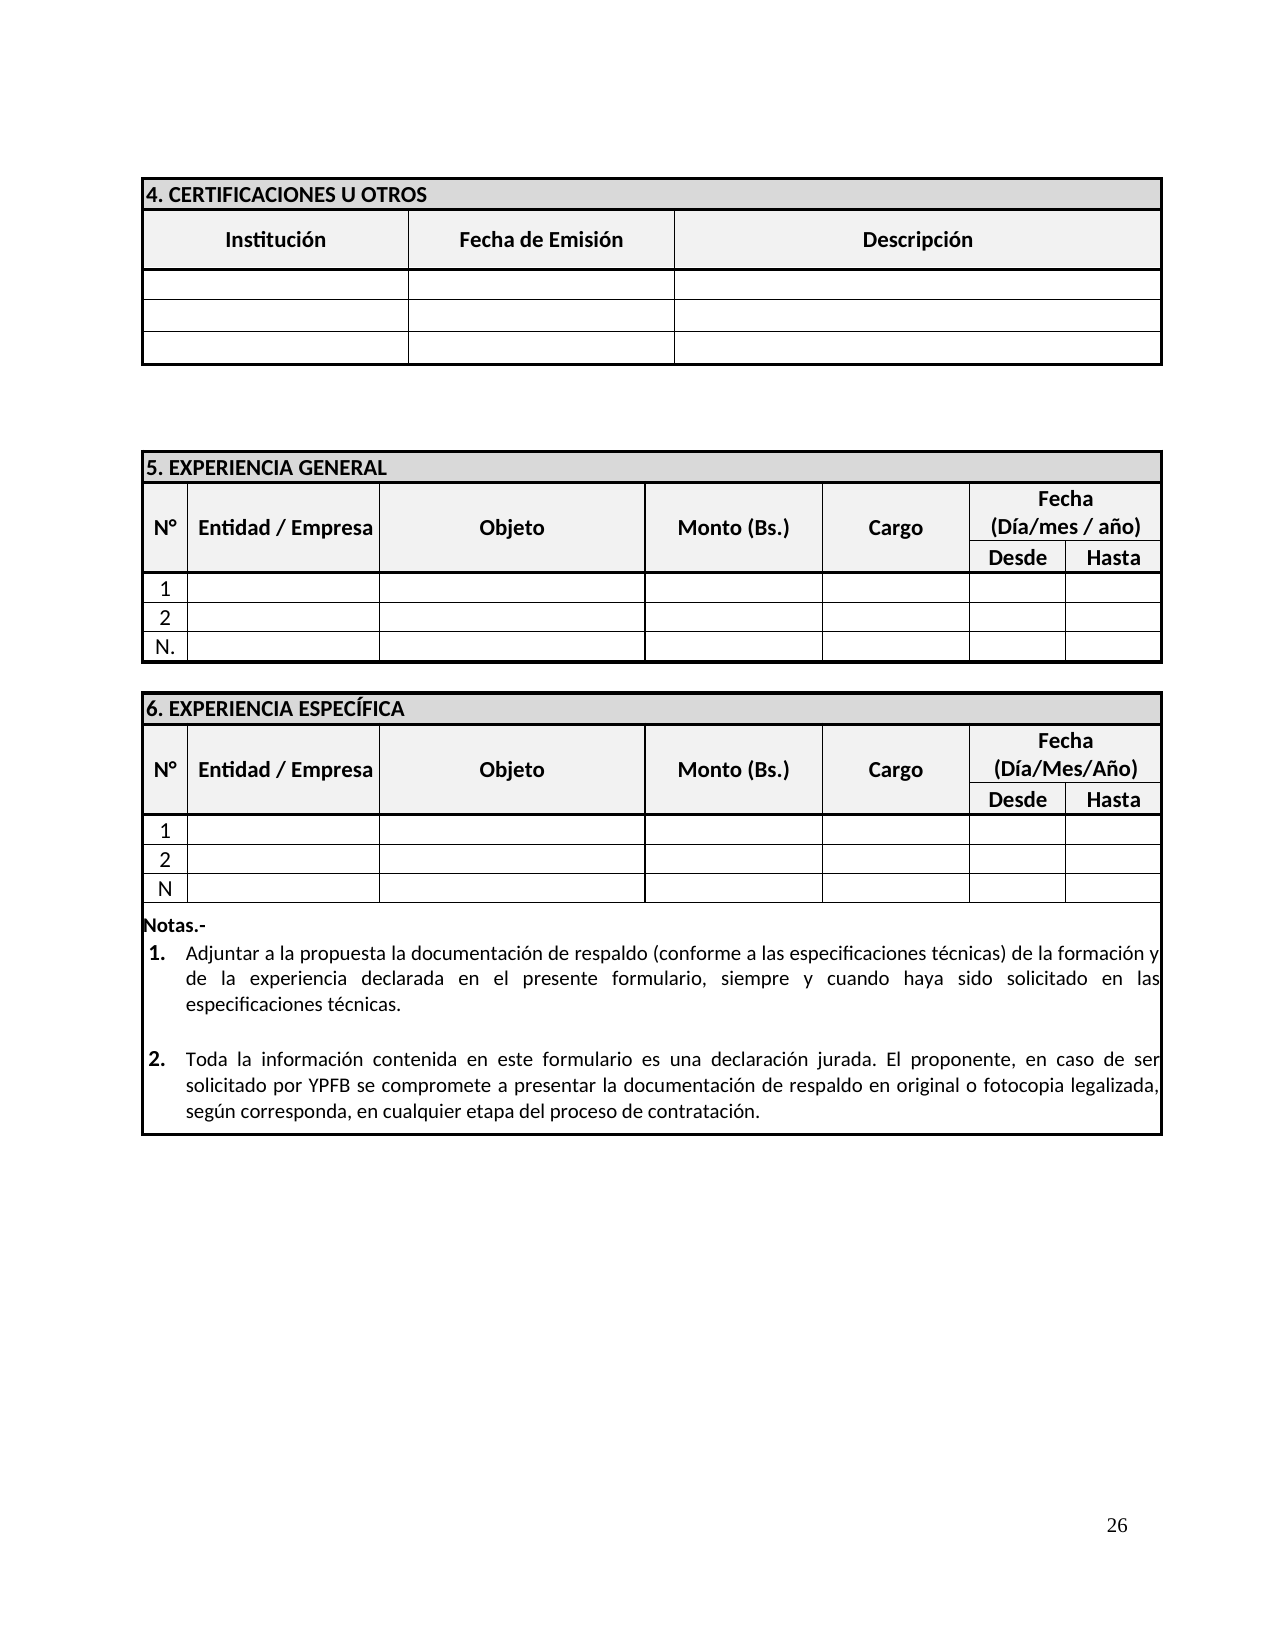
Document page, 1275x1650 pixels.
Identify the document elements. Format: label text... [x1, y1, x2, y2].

table_cell [970, 632, 1065, 660]
table_cell Institución [144, 211, 408, 267]
table_cell [823, 574, 969, 602]
table_cell [823, 632, 969, 660]
table_cell [970, 874, 1065, 902]
table_cell [188, 603, 379, 631]
table_cell N° [144, 484, 187, 571]
table_cell Desde [970, 541, 1065, 571]
table_cell [188, 845, 379, 873]
table_cell [188, 632, 379, 660]
table_header 5. EXPERIENCIA GENERAL [144, 453, 1160, 481]
table_cell [675, 300, 1160, 331]
table_cell [823, 874, 969, 902]
table_cell Desde [970, 783, 1065, 813]
table_cell [646, 845, 822, 873]
table_cell [409, 332, 674, 362]
table_cell [380, 632, 644, 660]
table_cell Objeto [380, 726, 644, 813]
table_cell [1066, 574, 1160, 602]
table_cell Objeto [380, 484, 644, 571]
table_cell [646, 603, 822, 631]
table_cell [380, 816, 644, 844]
table_cell Entidad / Empresa [188, 726, 379, 813]
table_cell [1066, 603, 1160, 631]
table_cell [409, 271, 674, 299]
table_cell [1066, 874, 1160, 902]
table_cell [823, 816, 969, 844]
table_cell [675, 332, 1160, 362]
table_cell [380, 574, 644, 602]
table_cell Cargo [823, 484, 969, 571]
table_cell [646, 816, 822, 844]
table_cell [188, 874, 379, 902]
table_cell 1 [144, 574, 187, 602]
table_cell [646, 574, 822, 602]
table_cell [144, 332, 408, 362]
table_cell [144, 271, 408, 299]
table_header 6. EXPERIENCIA ESPECÍFICA [144, 695, 1160, 723]
table_cell Fecha de Emisión [409, 211, 674, 267]
table_cell Monto (Bs.) [646, 484, 822, 571]
table_cell [970, 816, 1065, 844]
table_cell [970, 603, 1065, 631]
table_cell [646, 874, 822, 902]
table_cell [646, 632, 822, 660]
table_cell 2 [144, 603, 187, 631]
table_cell N° [144, 726, 187, 813]
table_cell [144, 300, 408, 331]
table_cell [1066, 845, 1160, 873]
table_cell [1066, 816, 1160, 844]
table_cell Hasta [1066, 541, 1160, 571]
table_cell [380, 874, 644, 902]
table_cell [188, 816, 379, 844]
table_cell 1 [144, 816, 187, 844]
table_cell Fecha (Día/mes / año) [970, 484, 1160, 540]
table_cell [970, 574, 1065, 602]
table_cell [380, 603, 644, 631]
table_cell [823, 603, 969, 631]
table_cell [380, 845, 644, 873]
table_cell Descripción [675, 211, 1160, 267]
table_cell Notas.- Adjuntar a la propuesta la documentación de respaldo (conforme a las especificaciones técnicas) de la formación y de la experiencia declarada en el presente formulario, siempre y cuando haya sido solicitado en las especificaciones técnicas. Toda la información contenida en este formulario es una declaración jurada. El proponente, en caso de ser solicitado por YPFB se compromete a presentar la documentación de respaldo en original o fotocopia legalizada, según corresponda, en cualquier etapa del proceso de contratación. [144, 903, 1160, 1132]
table_cell [188, 574, 379, 602]
table_cell [675, 271, 1160, 299]
table_cell Cargo [823, 726, 969, 813]
table_cell 2 [144, 845, 187, 873]
table_cell [1066, 632, 1160, 660]
table_cell [409, 300, 674, 331]
table_cell [823, 845, 969, 873]
table_cell Entidad / Empresa [188, 484, 379, 571]
table_cell Hasta [1066, 783, 1160, 813]
table_cell Fecha (Día/Mes/Año) [970, 726, 1160, 782]
table_cell N. [144, 632, 187, 660]
table_header 4. CERTIFICACIONES U OTROS [144, 180, 1160, 208]
table_cell [970, 845, 1065, 873]
table_cell Monto (Bs.) [646, 726, 822, 813]
table_cell N [144, 874, 187, 902]
